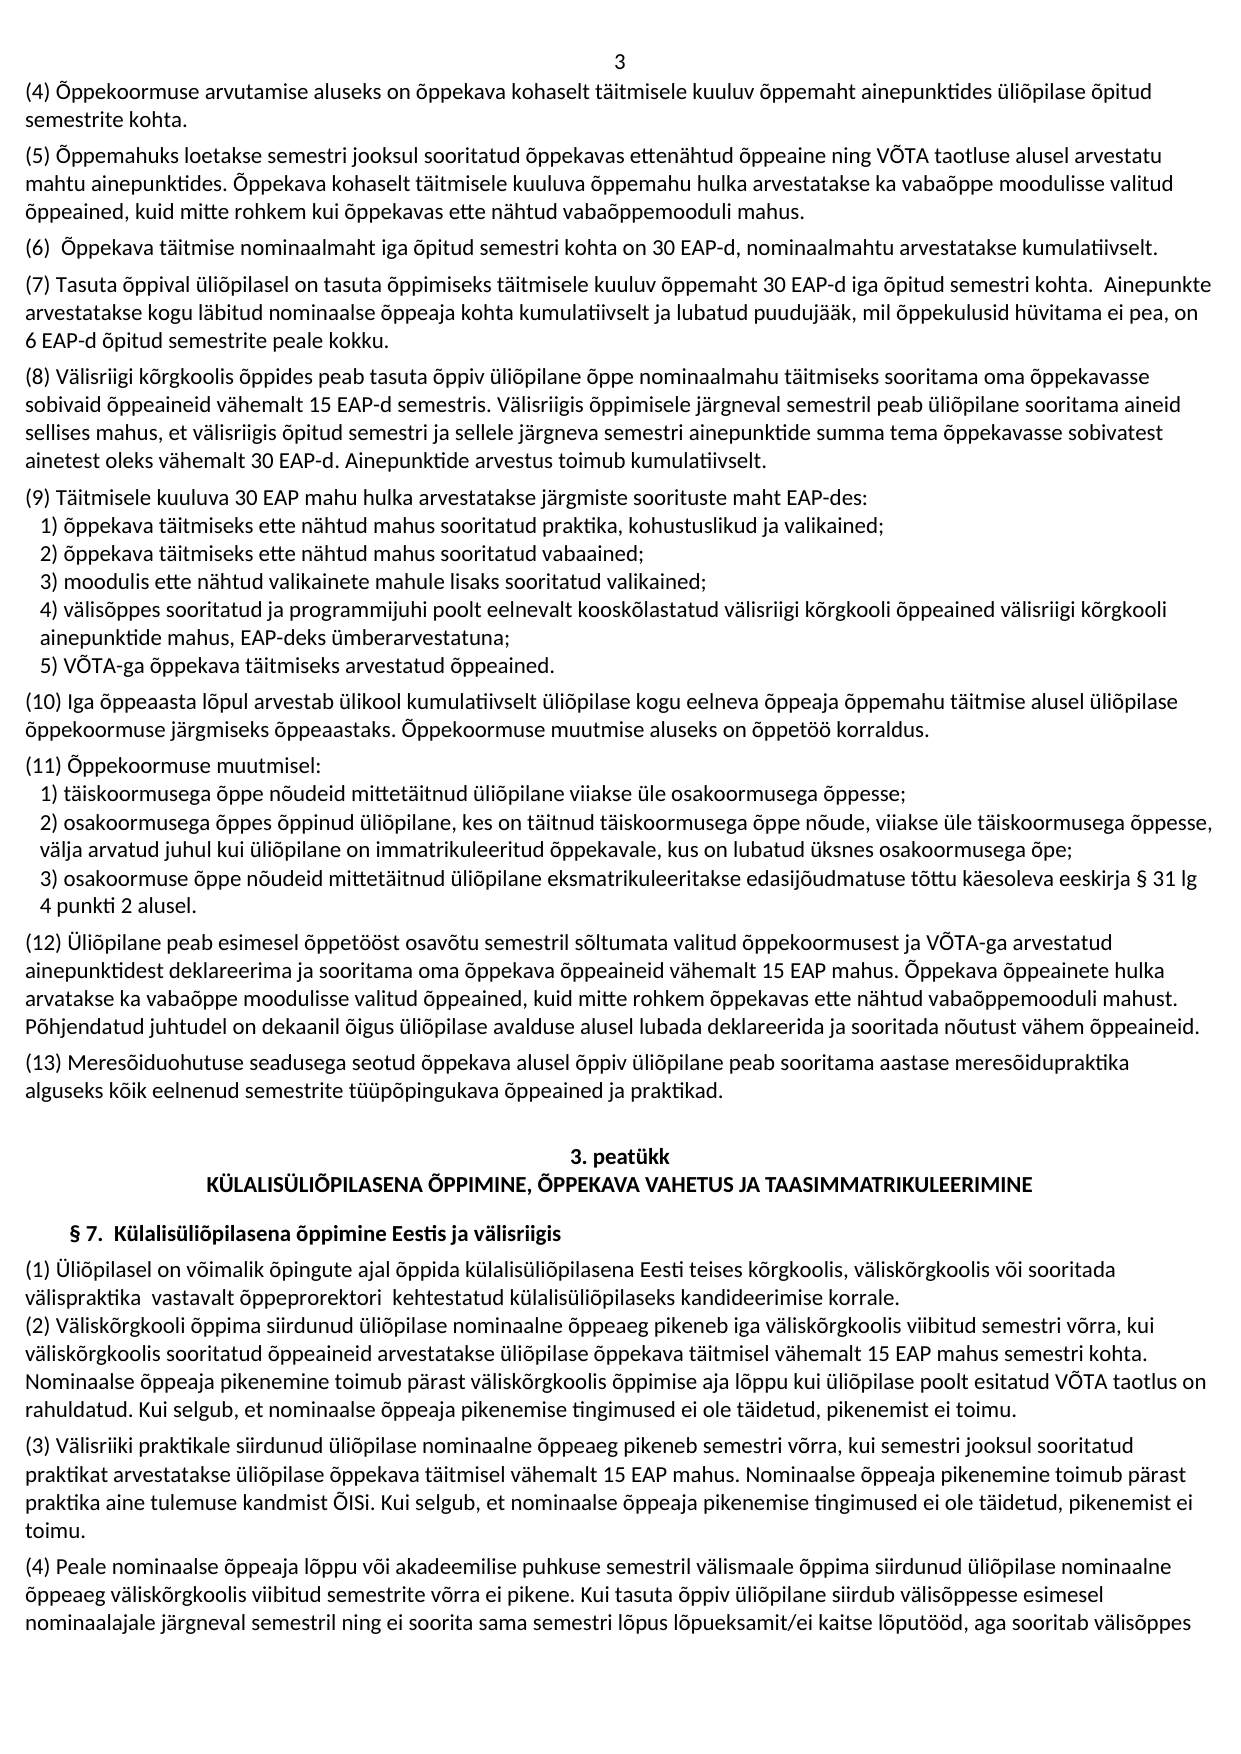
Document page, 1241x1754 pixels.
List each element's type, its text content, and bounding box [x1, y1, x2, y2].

list osakoormusega õppes õppinud üliõpilane, kes on täitnud täiskoormusega õppe nõude, viiakse üle täiskoormusega õppesse, välja arvatud juhul kui üliõpilane on immatrikuleeritud õppekavale, kus on lubatud üksnes osakoormusega õpe; [39, 808, 1215, 864]
list Täitmisele kuuluva 30 EAP mahu hulka arvestatakse järgmiste soorituste maht EAP-des: [25, 483, 1215, 511]
subtitle KÜLALISÜLIÕPILASENA ÕPPIMINE, ÕPPEKAVA VAHETUS JA TAASIMMATRIKULEERIMINE [25, 1142, 1215, 1198]
list õppekava täitmiseks ette nähtud mahus sooritatud vabaained; [39, 539, 1215, 567]
list Üliõpilane peab esimesel õppetööst osavõtu semestril sõltumata valitud õppekoormusest ja VÕTA-ga arvestatud ainepunktidest deklareerima ja sooritama oma õppekava õppeaineid vähemalt 15 EAP mahus. Õppekava õppeainete hulka arvatakse ka vabaõppe moodulisse valitud õppeained, kuid mitte rohkem õppekavas ette nähtud vabaõppemooduli mahust. Põhjendatud juhtudel on dekaanil õigus üliõpilase avalduse alusel lubada deklareerida ja sooritada nõutust vähem õppeaineid. [25, 928, 1215, 1040]
list Välisriiki praktikale siirdunud üliõpilase nominaalne õppeaeg pikeneb semestri võrra, kui semestri jooksul sooritatud praktikat arvestatakse üliõpilase õppekava täitmisel vähemalt 15 EAP mahus. Nominaalse õppeaja pikenemine toimub pärast praktika aine tulemuse kandmist ÕISi. Kui selgub, et nominaalse õppeaja pikenemise tingimused ei ole täidetud, pikenemist ei toimu. [25, 1432, 1215, 1544]
list Külalisüliõpilasena õppimine Eestis ja välisriigis [69, 1219, 1215, 1247]
list õppekava täitmiseks ette nähtud mahus sooritatud praktika, kohustuslikud ja valikained; [39, 511, 1215, 539]
list Õppekava täitmise nominaalmaht iga õpitud semestri kohta on 30 EAP-d, nominaalmahtu arvestatakse kumulatiivselt. [25, 233, 1215, 262]
list osakoormuse õppe nõudeid mittetäitnud üliõpilane eksmatrikuleeritakse edasijõudmatuse tõttu käesoleva eeskirja § 31 lg 4 punkti 2 alusel. [39, 864, 1215, 920]
list Õppemahuks loetakse semestri jooksul sooritatud õppekavas ettenähtud õppeaine ning VÕTA taotluse alusel arvestatu mahtu ainepunktides. Õppekava kohaselt täitmisele kuuluva õppemahu hulka arvestatakse ka vabaõppe moodulisse valitud õppeained, kuid mitte rohkem kui õppekavas ette nähtud vabaõppemooduli mahus. [25, 141, 1215, 225]
list välisõppes sooritatud ja programmijuhi poolt eelnevalt kooskõlastatud välisriigi kõrgkooli õppeained välisriigi kõrgkooli ainepunktide mahus, EAP-deks ümberarvestatuna; [39, 595, 1215, 651]
list Õppekoormuse muutmisel: [25, 752, 1215, 779]
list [25, 1552, 1215, 1636]
list Õppekoormuse arvutamise aluseks on õppekava kohaselt täitmisele kuuluv õppemaht ainepunktides üliõpilase õpitud semestrite kohta. [25, 77, 1215, 133]
list VÕTA-ga õppekava täitmiseks arvestatud õppeained. [39, 651, 1215, 679]
list moodulis ette nähtud valikainete mahule lisaks sooritatud valikained; [39, 567, 1215, 595]
list Tasuta õppival üliõpilasel on tasuta õppimiseks täitmisele kuuluv õppemaht 30 EAP-d iga õpitud semestri kohta. Ainepunkte arvestatakse kogu läbitud nominaalse õppeaja kohta kumulatiivselt ja lubatud puudujääk, mil õppekulusid hüvitama ei pea, on 6 EAP-d õpitud semestrite peale kokku. [25, 270, 1215, 354]
list täiskoormusega õppe nõudeid mittetäitnud üliõpilane viiakse üle osakoormusega õppesse; [39, 779, 1215, 808]
list Üliõpilasel on võimalik õpingute ajal õppida külalisüliõpilasena Eesti teises kõrgkoolis, väliskõrgkoolis või sooritada välispraktika vastavalt õppeprorektori kehtestatud külalisüliõpilaseks kandideerimise korrale. [25, 1255, 1215, 1311]
list Meresõiduohutuse seadusega seotud õppekava alusel õppiv üliõpilane peab sooritama aastase meresõidupraktika alguseks kõik eelnenud semestrite tüüpõpingukava õppeained ja praktikad. [25, 1048, 1215, 1104]
list Välisriigi kõrgkoolis õppides peab tasuta õppiv üliõpilane õppe nominaalmahu täitmiseks sooritama oma õppekavasse sobivaid õppeaineid vähemalt 15 EAP-d semestris. Välisriigis õppimisele järgneval semestril peab üliõpilane sooritama aineid sellises mahus, et välisriigis õpitud semestri ja sellele järgneva semestri ainepunktide summa tema õppekavasse sobivatest ainetest oleks vähemalt 30 EAP-d. Ainepunktide arvestus toimub kumulatiivselt. [25, 362, 1215, 474]
list Väliskõrgkooli õppima siirdunud üliõpilase nominaalne õppeaeg pikeneb iga väliskõrgkoolis viibitud semestri võrra, kui väliskõrgkoolis sooritatud õppeaineid arvestatakse üliõpilase õppekava täitmisel vähemalt 15 EAP mahus semestri kohta. Nominaalse õppeaja pikenemine toimub pärast väliskõrgkoolis õppimise aja lõppu kui üliõpilase poolt esitatud VÕTA taotlus on rahuldatud. Kui selgub, et nominaalse õppeaja pikenemise tingimused ei ole täidetud, pikenemist ei toimu. [25, 1311, 1215, 1423]
list Iga õppeaasta lõpul arvestab ülikool kumulatiivselt üliõpilase kogu eelneva õppeaja õppemahu täitmise alusel üliõpilase õppekoormuse järgmiseks õppeaastaks. Õppekoormuse muutmise aluseks on õppetöö korraldus. [25, 687, 1215, 743]
